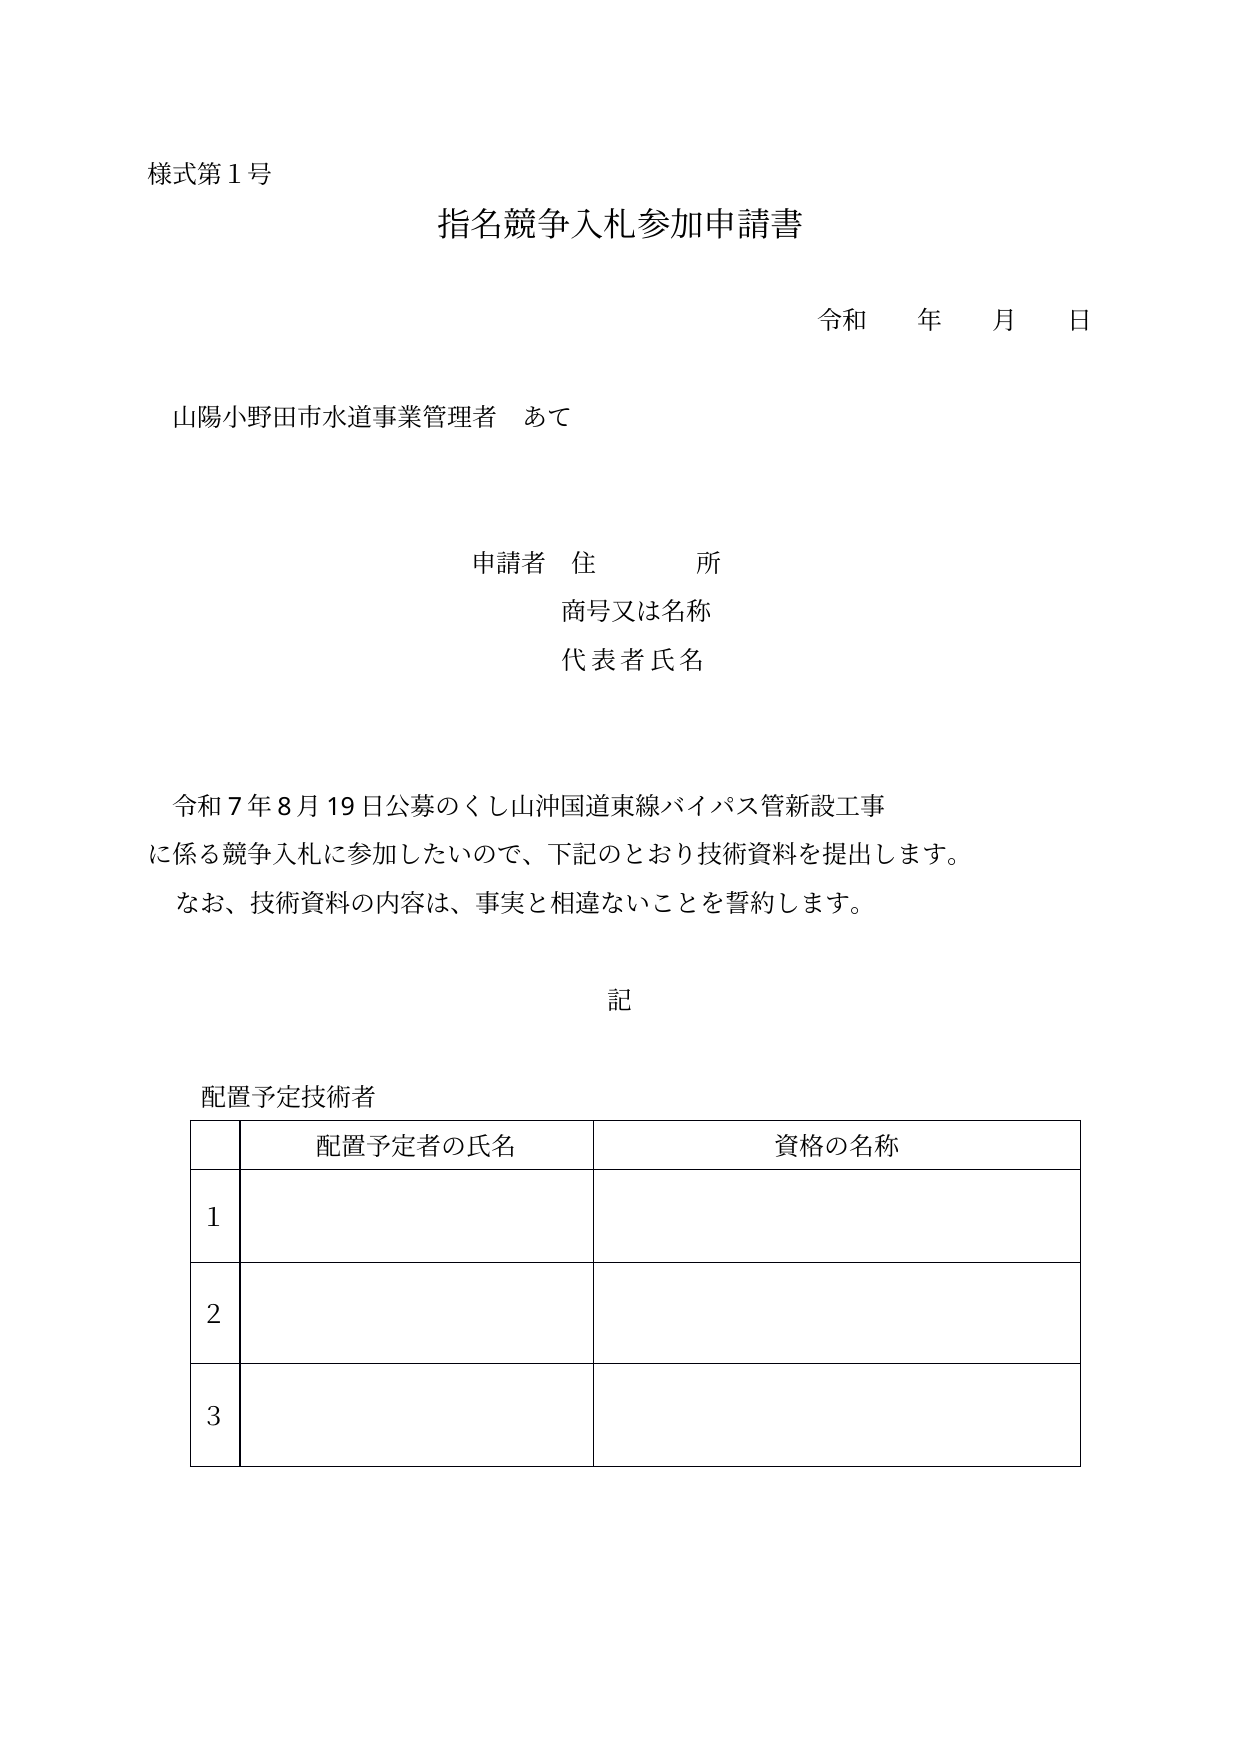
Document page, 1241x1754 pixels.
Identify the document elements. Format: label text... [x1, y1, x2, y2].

table_cell [594, 1263, 1080, 1363]
text 様式第１号 [148, 149, 1092, 197]
table_cell [241, 1364, 593, 1466]
text に係る競争入札に参加したいので、下記のとおり技術資料を提出します。 [148, 828, 1092, 877]
text 山陽小野田市水道事業管理者 あて [148, 392, 1092, 440]
text 配置予定技術者 [202, 1071, 1092, 1120]
table_cell [594, 1364, 1080, 1466]
text 記 [148, 974, 1092, 1023]
text 代表者氏名 [148, 634, 984, 683]
table_cell ３ [191, 1364, 239, 1466]
text 申請者 住 所 [202, 537, 984, 586]
text なお、技術資料の内容は、事実と相違ないことを誓約します。 [148, 877, 1092, 926]
table_header 配置予定者の氏名 [241, 1121, 593, 1169]
text 商号又は名称 [148, 586, 984, 634]
table_cell [241, 1263, 593, 1363]
table_header 資格の名称 [594, 1121, 1080, 1169]
table_cell [594, 1170, 1080, 1262]
table_cell [241, 1170, 593, 1262]
text 令和 年 月 日 [148, 294, 1092, 343]
table_cell ２ [191, 1263, 239, 1363]
table_cell １ [191, 1170, 239, 1262]
text 令和7年8月19日公募のくし山沖国道東線バイパス管新設工事 [148, 780, 1092, 828]
table_header [191, 1121, 239, 1169]
text 指名競争入札参加申請書 [148, 197, 1092, 246]
